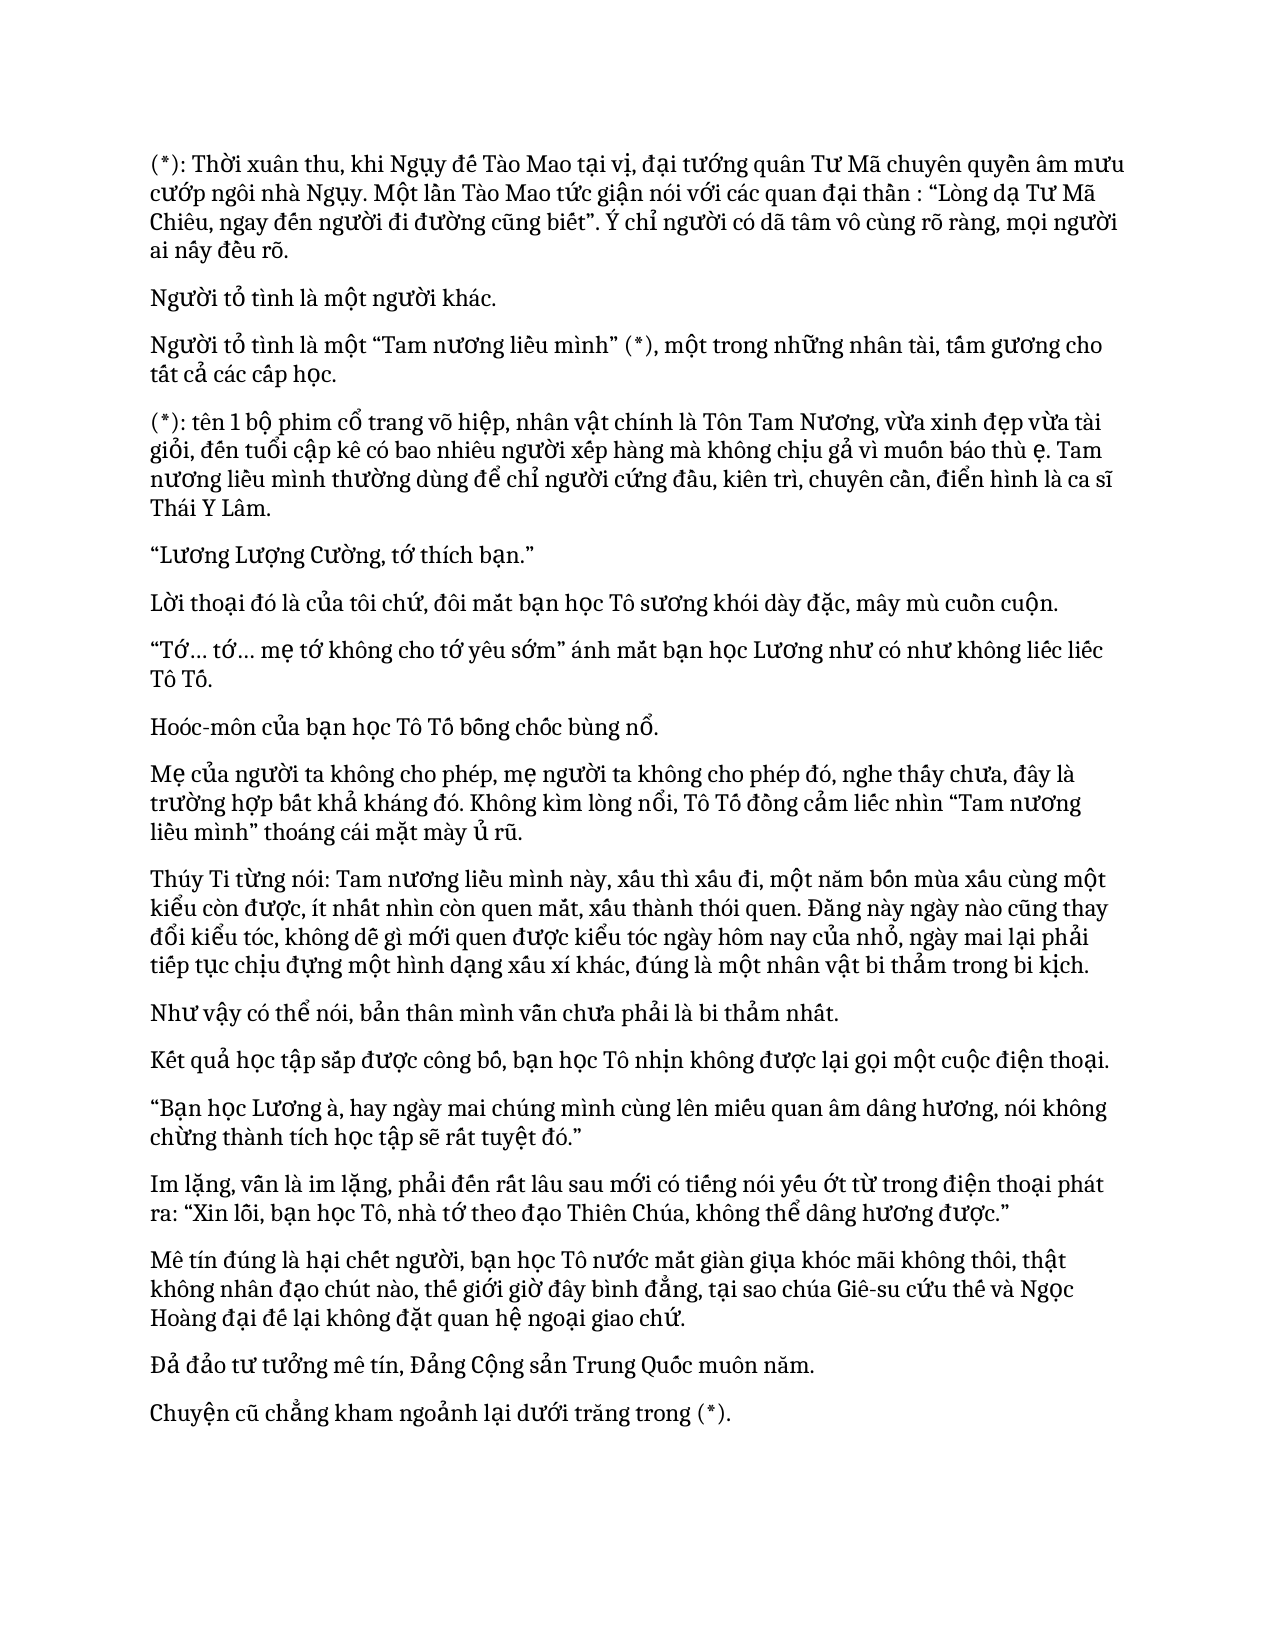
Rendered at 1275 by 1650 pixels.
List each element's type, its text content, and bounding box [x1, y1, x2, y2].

text Đả đảo tư tưởng mê tín, Đảng Cộng sản Trung Quốc muôn năm. [150, 1351, 1125, 1380]
text Người tỏ tình là một người khác. [150, 284, 1125, 312]
text Mẹ của người ta không cho phép, mẹ người ta không cho phép đó, nghe thấy chưa, đây là trường hợp bất khả kháng đó. Không kìm lòng nổi, Tô Tố đồng cảm liếc nhìn “Tam nương liều mình” thoáng cái mặt mày ủ rũ. [150, 760, 1125, 846]
text Thúy Ti từng nói: Tam nương liều mình này, xấu thì xấu đi, một năm bốn mùa xấu cùng một kiểu còn được, ít nhất nhìn còn quen mắt, xấu thành thói quen. Đằng này ngày nào cũng thay đổi kiểu tóc, không dễ gì mới quen được kiểu tóc ngày hôm nay của nhỏ, ngày mai lại phải tiếp tục chịu đựng một hình dạng xấu xí khác, đúng là một nhân vật bi thảm trong bi kịch. [150, 865, 1125, 980]
text “Tớ… tớ… mẹ tớ không cho tớ yêu sớm” ánh mắt bạn học Lương như có như không liếc liếc Tô Tố. [150, 636, 1125, 694]
text Mê tín đúng là hại chết người, bạn học Tô nước mắt giàn giụa khóc mãi không thôi, thật không nhân đạo chút nào, thế giới giờ đây bình đẳng, tại sao chúa Giê-su cứu thế và Ngọc Hoàng đại đế lại không đặt quan hệ ngoại giao chứ. [150, 1246, 1125, 1332]
text Hoóc-môn của bạn học Tô Tố bỗng chốc bùng nổ. [150, 712, 1125, 741]
text Như vậy có thể nói, bản thân mình vẫn chưa phải là bi thảm nhất. [150, 999, 1125, 1027]
text (*): Thời xuân thu, khi Ngụy đế Tào Mao tại vị, đại tướng quân Tư Mã chuyên quyền âm mưu cướp ngôi nhà Ngụy. Một lần Tào Mao tức giận nói với các quan đại thần : “Lòng dạ Tư Mã Chiêu, ngay đến người đi đường cũng biết”. Ý chỉ người có dã tâm vô cùng rõ ràng, mọi người ai nấy đều rõ. [150, 150, 1125, 265]
text “Lương Lượng Cường, tớ thích bạn.” [150, 541, 1125, 570]
text Người tỏ tình là một “Tam nương liều mình” (*), một trong những nhân tài, tấm gương cho tất cả các cấp học. [150, 331, 1125, 389]
text Chuyện cũ chẳng kham ngoảnh lại dưới trăng trong (*). [150, 1399, 1125, 1427]
text (*): tên 1 bộ phim cổ trang võ hiệp, nhân vật chính là Tôn Tam Nương, vừa xinh đẹp vừa tài giỏi, đến tuổi cập kê có bao nhiêu người xếp hàng mà không chịu gả vì muốn báo thù ẹ. Tam nương liều mình thường dùng để chỉ người cứng đầu, kiên trì, chuyên cần, điển hình là ca sĩ Thái Y Lâm. [150, 407, 1125, 522]
text Im lặng, vẫn là im lặng, phải đến rất lâu sau mới có tiếng nói yếu ớt từ trong điện thoại phát ra: “Xin lỗi, bạn học Tô, nhà tớ theo đạo Thiên Chúa, không thể dâng hương được.” [150, 1170, 1125, 1227]
text “Bạn học Lương à, hay ngày mai chúng mình cùng lên miếu quan âm dâng hương, nói không chừng thành tích học tập sẽ rất tuyệt đó.” [150, 1094, 1125, 1151]
text Lời thoại đó là của tôi chứ, đôi mắt bạn học Tô sương khói dày đặc, mây mù cuồn cuộn. [150, 589, 1125, 617]
text Kết quả học tập sắp được công bố, bạn học Tô nhịn không được lại gọi một cuộc điện thoại. [150, 1046, 1125, 1075]
